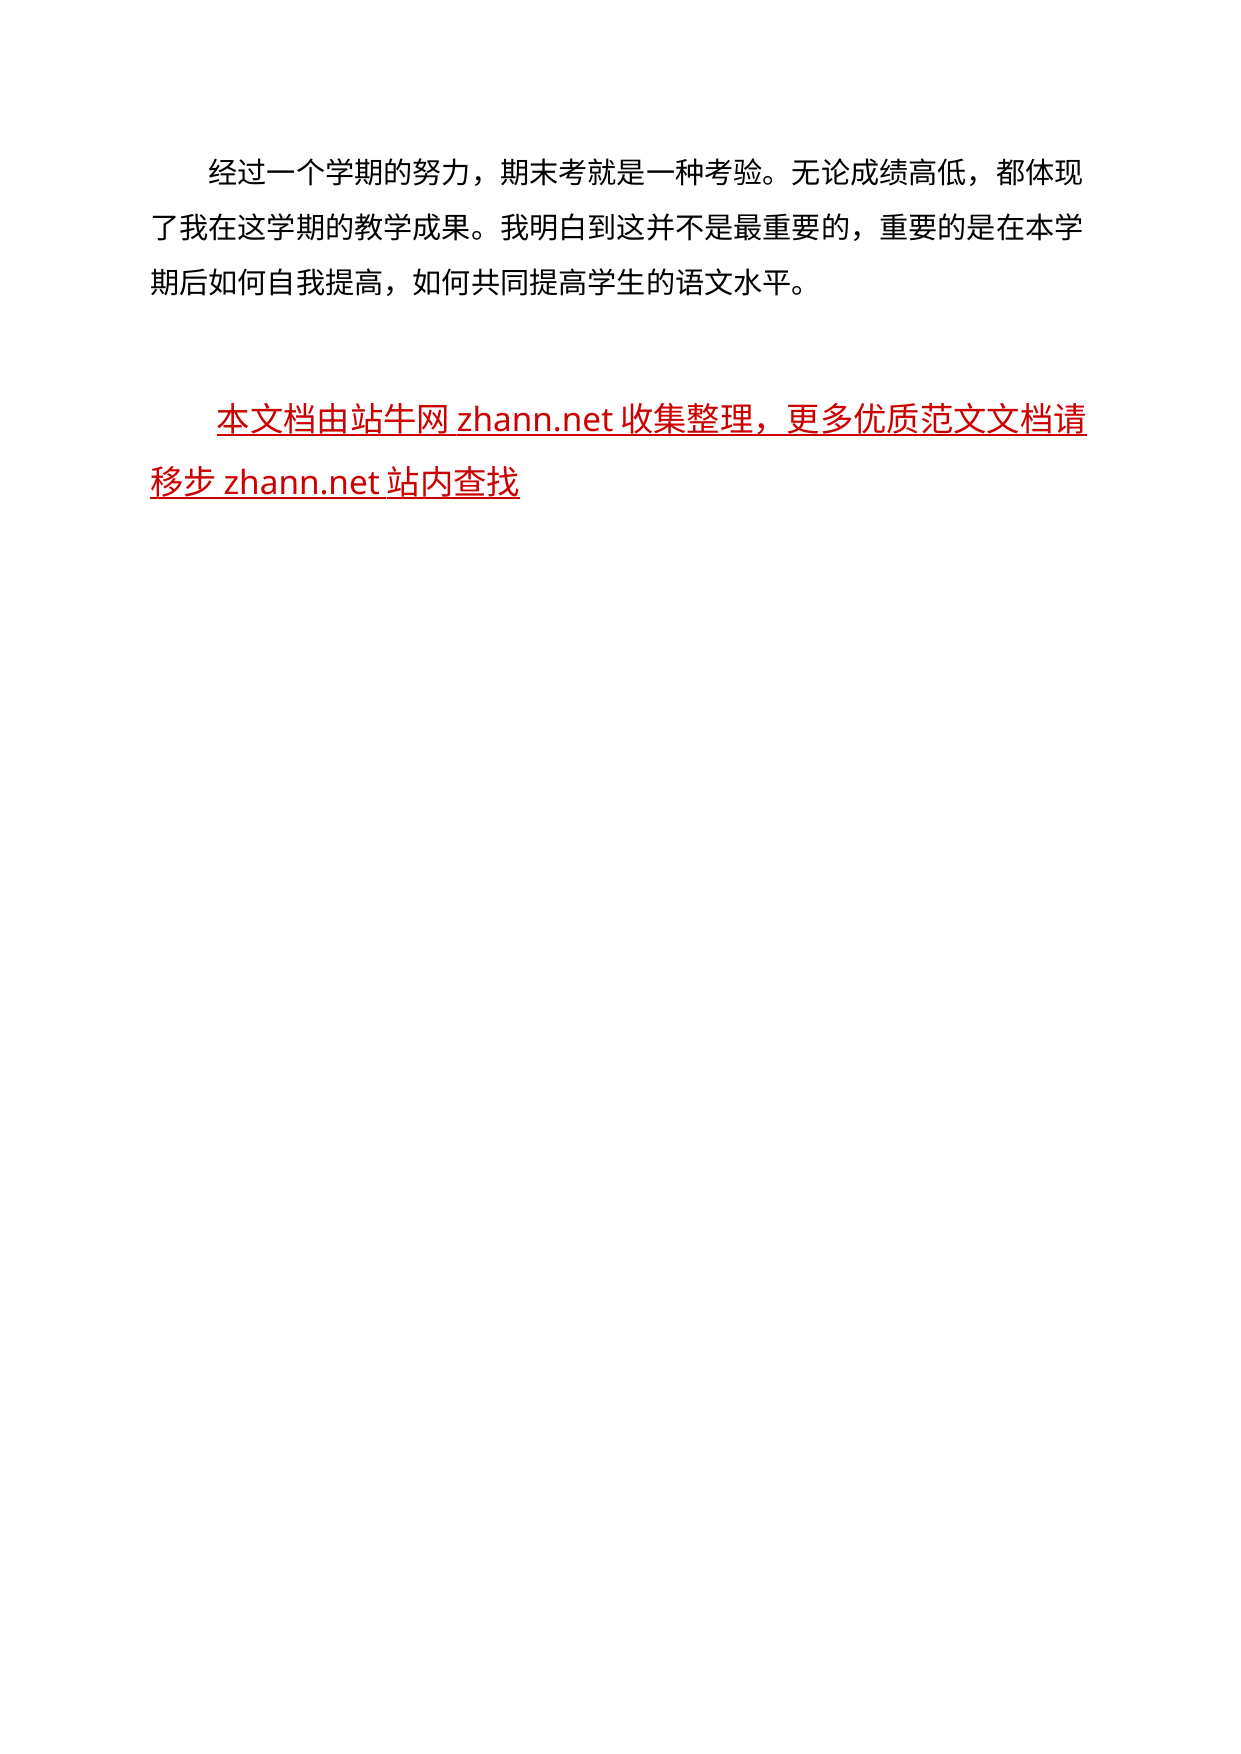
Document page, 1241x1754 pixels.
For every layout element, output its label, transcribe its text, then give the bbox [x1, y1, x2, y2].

text 经过一个学期的努力，期末考就是一种考验。无论成绩高低，都体现了我在这学期的教学成果。我明白到这并不是最重要的，重要的是在本学期后如何自我提高，如何共同提高学生的语文水平。 [150, 150, 1090, 302]
text 本文档由站牛网zhann.net收集整理，更多优质范文文档请移步zhann.net站内查找 [150, 393, 1090, 504]
